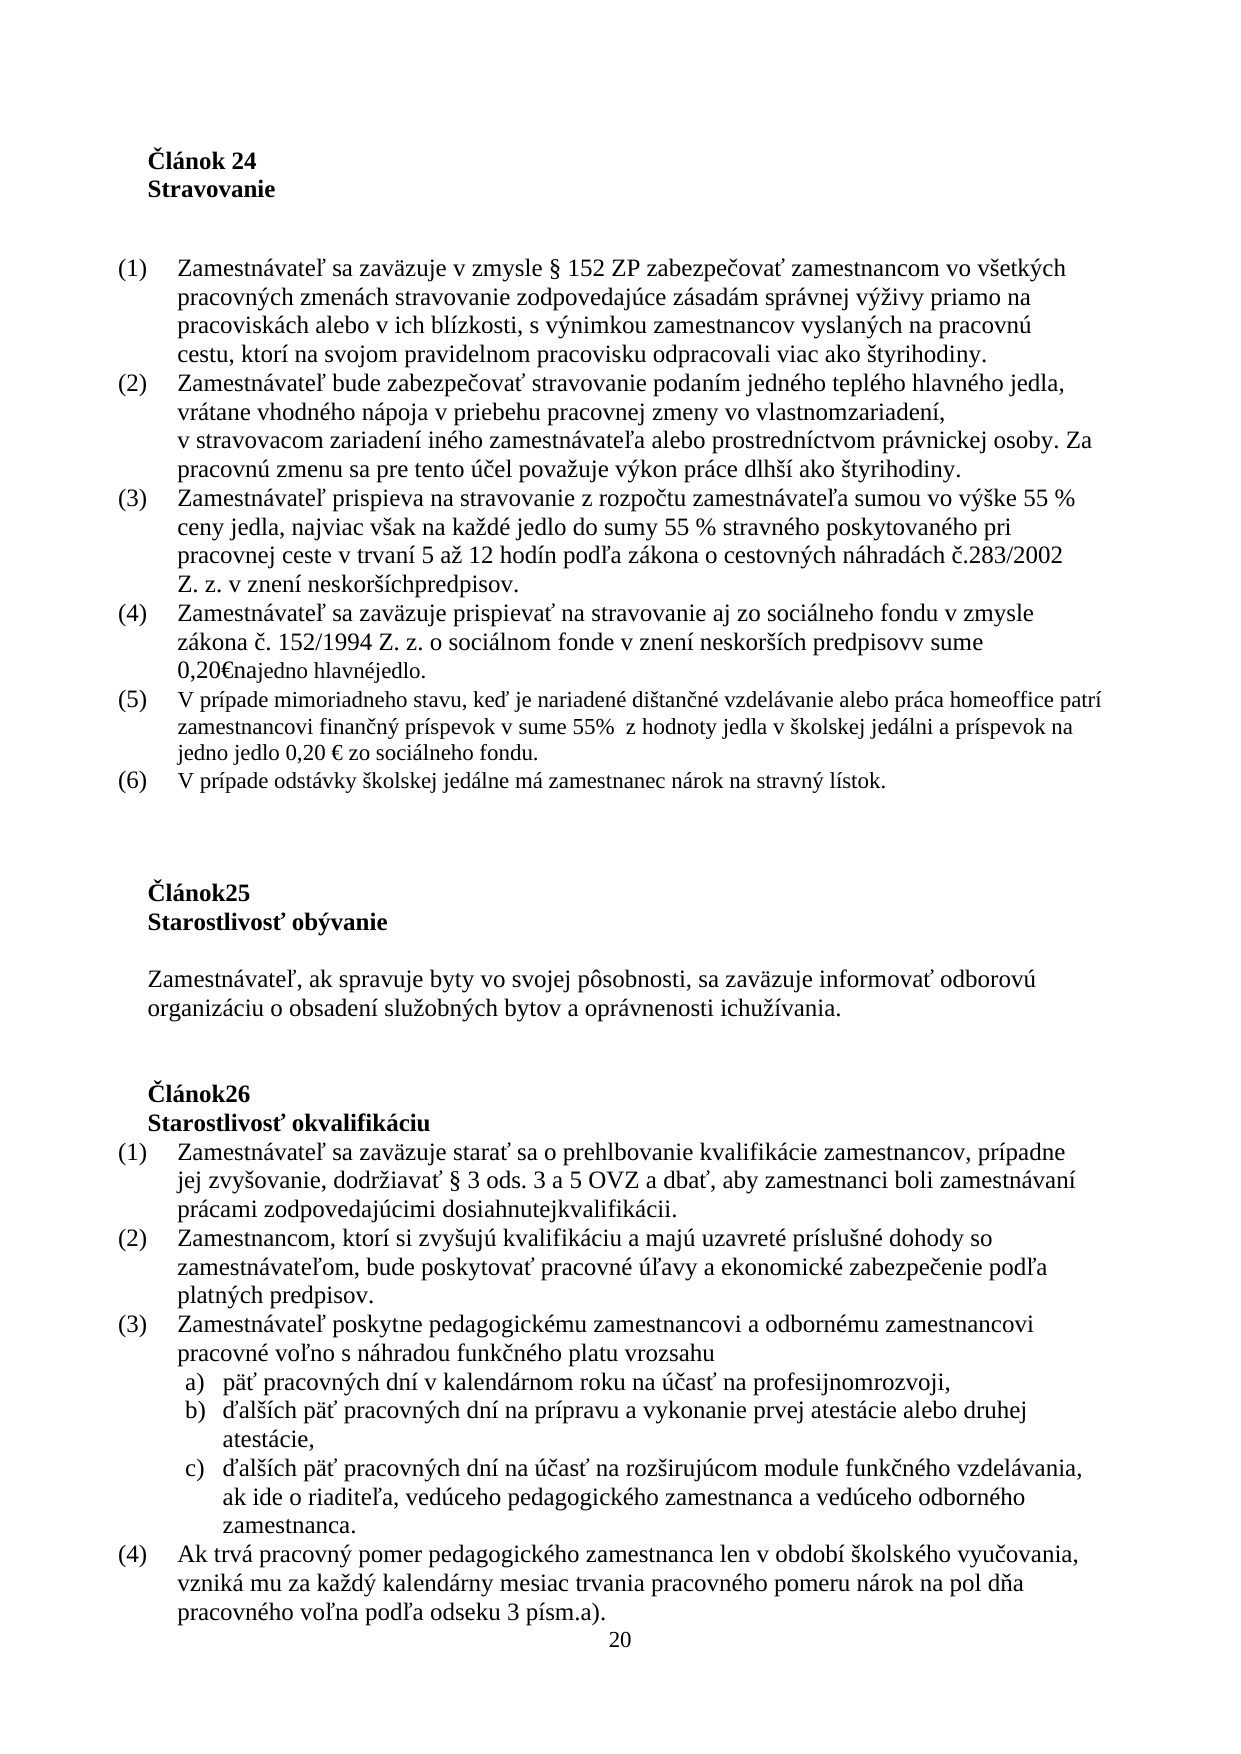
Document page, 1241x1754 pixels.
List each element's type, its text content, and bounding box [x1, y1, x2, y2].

list Zamestnávateľ bude zabezpečovať stravovanie podaním jedného teplého hlavného jedla, vrátane vhodného nápoja v priebehu pracovnej zmeny vo vlastnomzariadení, [118, 368, 1065, 425]
text Starostlivosť obývanie [147, 907, 1105, 936]
list Zamestnancom, ktorí si zvyšujú kvalifikáciu a majú uzavreté príslušné dohody so zamestnávateľom, bude poskytovať pracovné úľavy a ekonomické zabezpečenie podľa platných predpisov. [118, 1223, 1048, 1309]
text Starostlivosť okvalifikáciu [147, 1108, 1105, 1137]
text v stravovacom zariadení iného zamestnávateľa alebo prostredníctvom právnickej osoby. Za pracovnú zmenu sa pre tento účel považuje výkon práce dlhší ako štyrihodiny. [177, 425, 1094, 483]
text Článok26 [147, 1079, 1105, 1108]
list Ak trvá pracovný pomer pedagogického zamestnanca len v období školského vyučovania, vzniká mu za každý kalendárny mesiac trvania pracovného pomeru nárok na pol dňa pracovného voľna podľa odseku 3 písm.a). [118, 1539, 1079, 1626]
list Zamestnávateľ sa zaväzuje prispievať na stravovanie aj zo sociálneho fondu v zmysle zákona č. 152/1994 Z. z. o sociálnom fonde v znení neskorších predpisovv sume 0,20€najedno hlavnéjedlo. [118, 598, 1076, 684]
text Článok 24 Stravovanie [147, 146, 277, 203]
list ďalších päť pracovných dní na prípravu a vykonanie prvej atestácie alebo druhej atestácie, [185, 1396, 1028, 1453]
list Zamestnávateľ poskytne pedagogickému zamestnancovi a odbornému zamestnancovi pracovné voľno s náhradou funkčného platu vrozsahu [118, 1309, 1034, 1367]
list päť pracovných dní v kalendárnom roku na účasť na profesijnomrozvoji, [185, 1367, 1105, 1396]
list V prípade mimoriadneho stavu, keď je nariadené dištančné vzdelávanie alebo práca homeoffice patrí zamestnancovi finančný príspevok v sume 55% z hodnoty jedla v školskej jedálni a príspevok na jedno jedlo 0,20 € zo sociálneho fondu. [118, 684, 1105, 766]
text Z. z. v znení neskoršíchpredpisov. [177, 569, 1105, 598]
text Zamestnávateľ, ak spravuje byty vo svojej pôsobnosti, sa zaväzuje informovať odborovú organizáciu o obsadení služobných bytov a oprávnenosti ichužívania. [147, 964, 1038, 1022]
text Článok25 [147, 878, 1105, 907]
list V prípade odstávky školskej jedálne má zamestnanec nárok na stravný lístok. [118, 766, 1105, 794]
list Zamestnávateľ sa zaväzuje v zmysle § 152 ZP zabezpečovať zamestnancom vo všetkých pracovných zmenách stravovanie zodpovedajúce zásadám správnej výživy priamo na pracoviskách alebo v ich blízkosti, s výnimkou zamestnancov vyslaných na pracovnú cestu, ktorí na svojom pravidelnom pracovisku odpracovali viac ako štyrihodiny. [118, 253, 1067, 368]
list Zamestnávateľ sa zaväzuje starať sa o prehlbovanie kvalifikácie zamestnancov, prípadne jej zvyšovanie, dodržiavať § 3 ods. 3 a 5 OVZ a dbať, aby zamestnanci boli zamestnávaní prácami zodpovedajúcimi dosiahnutejkvalifikácii. [118, 1137, 1076, 1223]
list ďalších päť pracovných dní na účasť na rozširujúcom module funkčného vzdelávania, ak ide o riaditeľa, vedúceho pedagogického zamestnanca a vedúceho odborného zamestnanca. [185, 1453, 1083, 1539]
list Zamestnávateľ prispieva na stravovanie z rozpočtu zamestnávateľa sumou vo výške 55 % ceny jedla, najviac však na každé jedlo do sumy 55 % stravného poskytovaného pri pracovnej ceste v trvaní 5 až 12 hodín podľa zákona o cestovných náhradách č.283/2002 [118, 483, 1076, 569]
